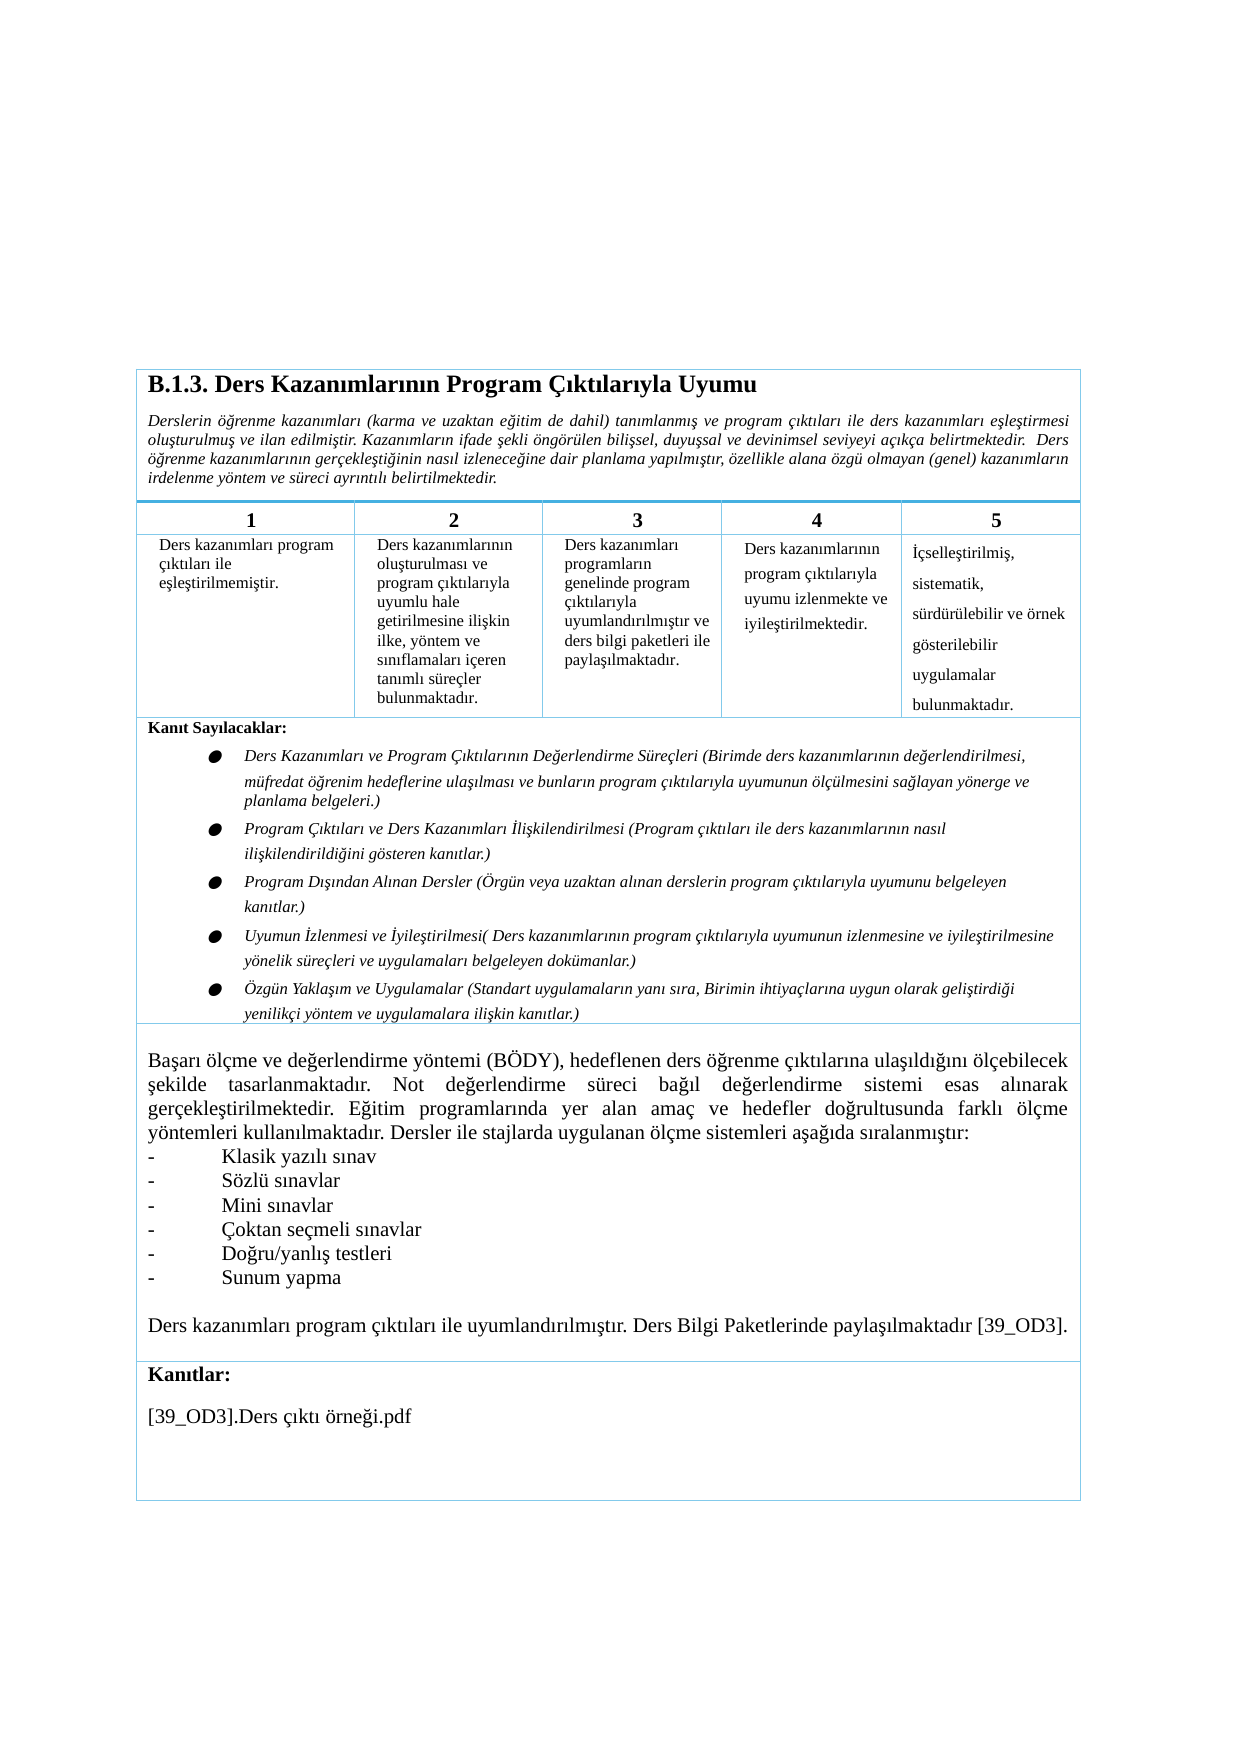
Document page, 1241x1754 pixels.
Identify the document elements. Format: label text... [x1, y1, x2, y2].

table_cell Ders kazanımlarının oluşturulması ve program çıktılarıyla uyumlu hale getirilmesine ilişkin ilke, yöntem ve sınıflamaları içeren tanımlı süreçler bulunmaktadır. [355, 535, 542, 717]
table_cell Kanıt Sayılacaklar: Ders Kazanımları ve Program Çıktılarının Değerlendirme Süreçleri (Birimde ders kazanımlarının değerlendirilmesi, müfredat öğrenim hedeflerine ulaşılması ve bunların program çıktılarıyla uyumunun ölçülmesini sağlayan yönerge ve planlama belgeleri.) Program Çıktıları ve Ders Kazanımları İlişkilendirilmesi (Program çıktıları ile ders kazanımlarının nasıl ilişkilendirildiğini gösteren kanıtlar.) Program Dışından Alınan Dersler (Örgün veya uzaktan alınan derslerin program çıktılarıyla uyumunu belgeleyen kanıtlar.) Uyumun İzlenmesi ve İyileştirilmesi( Ders kazanımlarının program çıktılarıyla uyumunun izlenmesine ve iyileştirilmesine yönelik süreçleri ve uygulamaları belgeleyen dokümanlar.) Özgün Yaklaşım ve Uygulamalar (Standart uygulamaların yanı sıra, Birimin ihtiyaçlarına uygun olarak geliştirdiği yenilikçi yöntem ve uygulamalara ilişkin kanıtlar.) [137, 718, 1080, 1023]
table_cell Ders kazanımları programların genelinde program çıktılarıyla uyumlandırılmıştır ve ders bilgi paketleri ile paylaşılmaktadır. [543, 535, 721, 717]
table_cell 5 [902, 503, 1080, 533]
table_cell Ders kazanımlarının program çıktılarıyla uyumu izlenmekte ve iyileştirilmektedir. [722, 535, 901, 717]
table_cell 3 [543, 503, 721, 533]
table_header B.1.3. Ders Kazanımlarının Program Çıktılarıyla Uyumu Derslerin öğrenme kazanımları (karma ve uzaktan eğitim de dahil) tanımlanmış ve program çıktıları ile ders kazanımları eşleştirmesi oluşturulmuş ve ilan edilmiştir. Kazanımların ifade şekli öngörülen bilişsel, duyuşsal ve devinimsel seviyeyi açıkça belirtmektedir. Ders öğrenme kazanımlarının gerçekleştiğinin nasıl izleneceğine dair planlama yapılmıştır, özellikle alana özgü olmayan (genel) kazanımların irdelenme yöntem ve süreci ayrıntılı belirtilmektedir. [137, 370, 1080, 500]
table_cell İçselleştirilmiş, sistematik, sürdürülebilir ve örnek gösterilebilir uygulamalar bulunmaktadır. [902, 535, 1080, 717]
table_cell Başarı ölçme ve değerlendirme yöntemi (BÖDY), hedeflenen ders öğrenme çıktılarına ulaşıldığını ölçebilecek şekilde tasarlanmaktadır. Not değerlendirme süreci bağıl değerlendirme sistemi esas alınarak gerçekleştirilmektedir. Eğitim programlarında yer alan amaç ve hedefler doğrultusunda farklı ölçme yöntemleri kullanılmaktadır. Dersler ile stajlarda uygulanan ölçme sistemleri aşağıda sıralanmıştır: - Klasik yazılı sınav - Sözlü sınavlar - Mini sınavlar - Çoktan seçmeli sınavlar - Doğru/yanlış testleri - Sunum yapma Ders kazanımları program çıktıları ile uyumlandırılmıştır. Ders Bilgi Paketlerinde paylaşılmaktadır [39_OD3]. [137, 1024, 1080, 1361]
table_cell 4 [722, 503, 901, 533]
table_cell Ders kazanımları program çıktıları ile eşleştirilmemiştir. [137, 535, 354, 717]
table_cell 2 [355, 503, 542, 533]
table_cell Kanıtlar: [39_OD3].Ders çıktı örneği.pdf [137, 1362, 1080, 1500]
table_cell 1 [137, 503, 354, 533]
